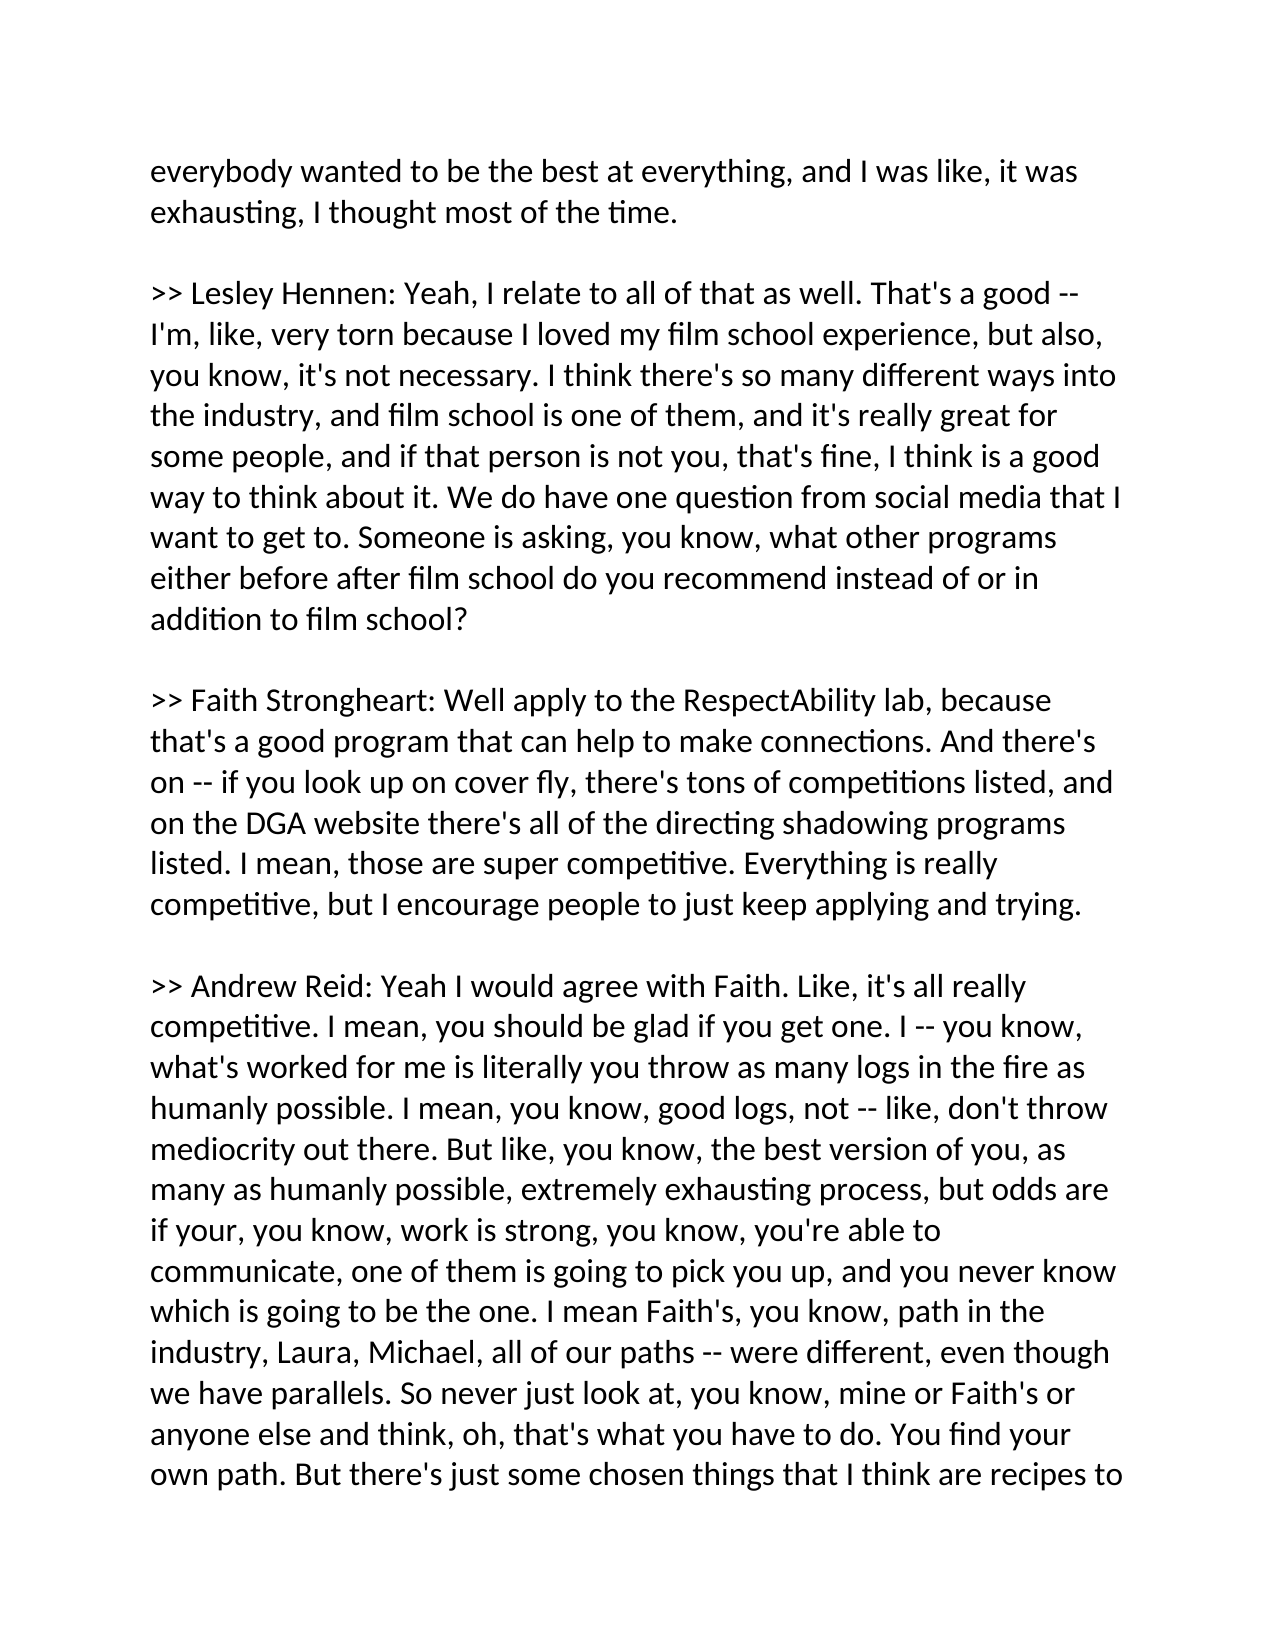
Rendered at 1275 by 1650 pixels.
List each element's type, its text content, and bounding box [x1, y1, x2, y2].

text >> Lesley Hennen: Yeah, I relate to all of that as well. That's a good -- I'm, like, very torn because I loved my film school experience, but also, you know, it's not necessary. I think there's so many different ways into the industry, and film school is one of them, and it's really great for some people, and if that person is not you, that's fine, I think is a good way to think about it. We do have one question from social media that I want to get to. Someone is asking, you know, what other programs either before after film school do you recommend instead of or in addition to film school? [150, 272, 1125, 639]
text >> Faith Strongheart: Well apply to the RespectAbility lab, because that's a good program that can help to make connections. And there's on -- if you look up on cover fly, there's tons of competitions listed, and on the DGA website there's all of the directing shadowing programs listed. I mean, those are super competitive. Everything is really competitive, but I encourage people to just keep applying and trying. [150, 679, 1125, 924]
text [150, 150, 1125, 231]
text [150, 964, 1125, 1494]
